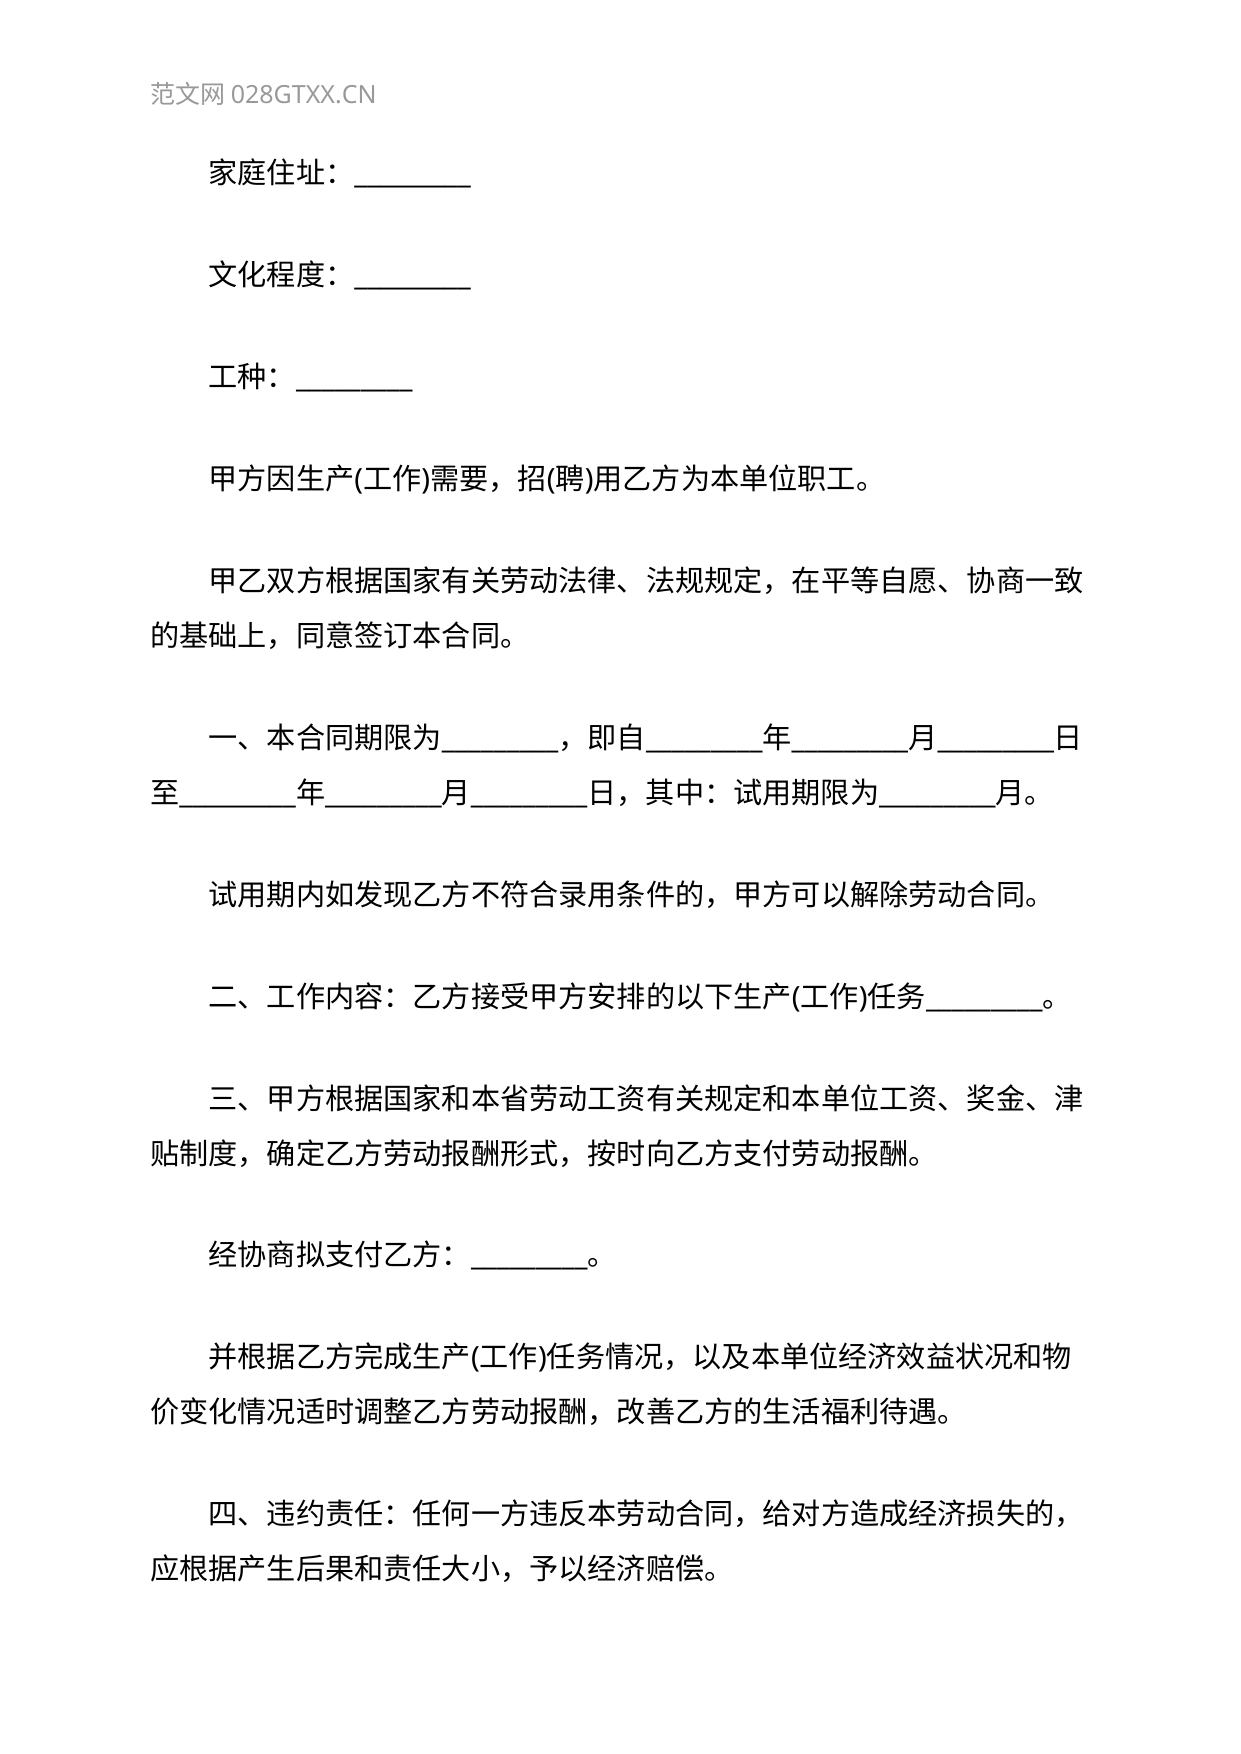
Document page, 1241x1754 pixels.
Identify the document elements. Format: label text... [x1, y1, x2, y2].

text 试用期内如发现乙方不符合录用条件的，甲方可以解除劳动合同。 [150, 872, 1090, 914]
text 一、本合同期限为_________，即自_________年_________月_________日至_________年_________月_________日，其中：试用期限为_________月。 [150, 714, 1090, 812]
text 甲方因生产(工作)需要，招(聘)用乙方为本单位职工。 [150, 456, 1090, 498]
text 二、工作内容：乙方接受甲方安排的以下生产(工作)任务_________。 [150, 973, 1090, 1016]
text 经协商拟支付乙方：_________。 [150, 1232, 1090, 1274]
text 家庭住址：_________ [150, 150, 1090, 192]
text 甲乙双方根据国家有关劳动法律、法规规定，在平等自愿、协商一致的基础上，同意签订本合同。 [150, 558, 1090, 655]
text 文化程度：_________ [150, 252, 1090, 294]
text 并根据乙方完成生产(工作)任务情况，以及本单位经济效益状况和物价变化情况适时调整乙方劳动报酬，改善乙方的生活福利待遇。 [150, 1334, 1090, 1431]
text 三、甲方根据国家和本省劳动工资有关规定和本单位工资、奖金、津贴制度，确定乙方劳动报酬形式，按时向乙方支付劳动报酬。 [150, 1075, 1090, 1172]
text 工种：_________ [150, 354, 1090, 396]
text 四、违约责任：任何一方违反本劳动合同，给对方造成经济损失的，应根据产生后果和责任大小，予以经济赔偿。 [150, 1491, 1090, 1588]
